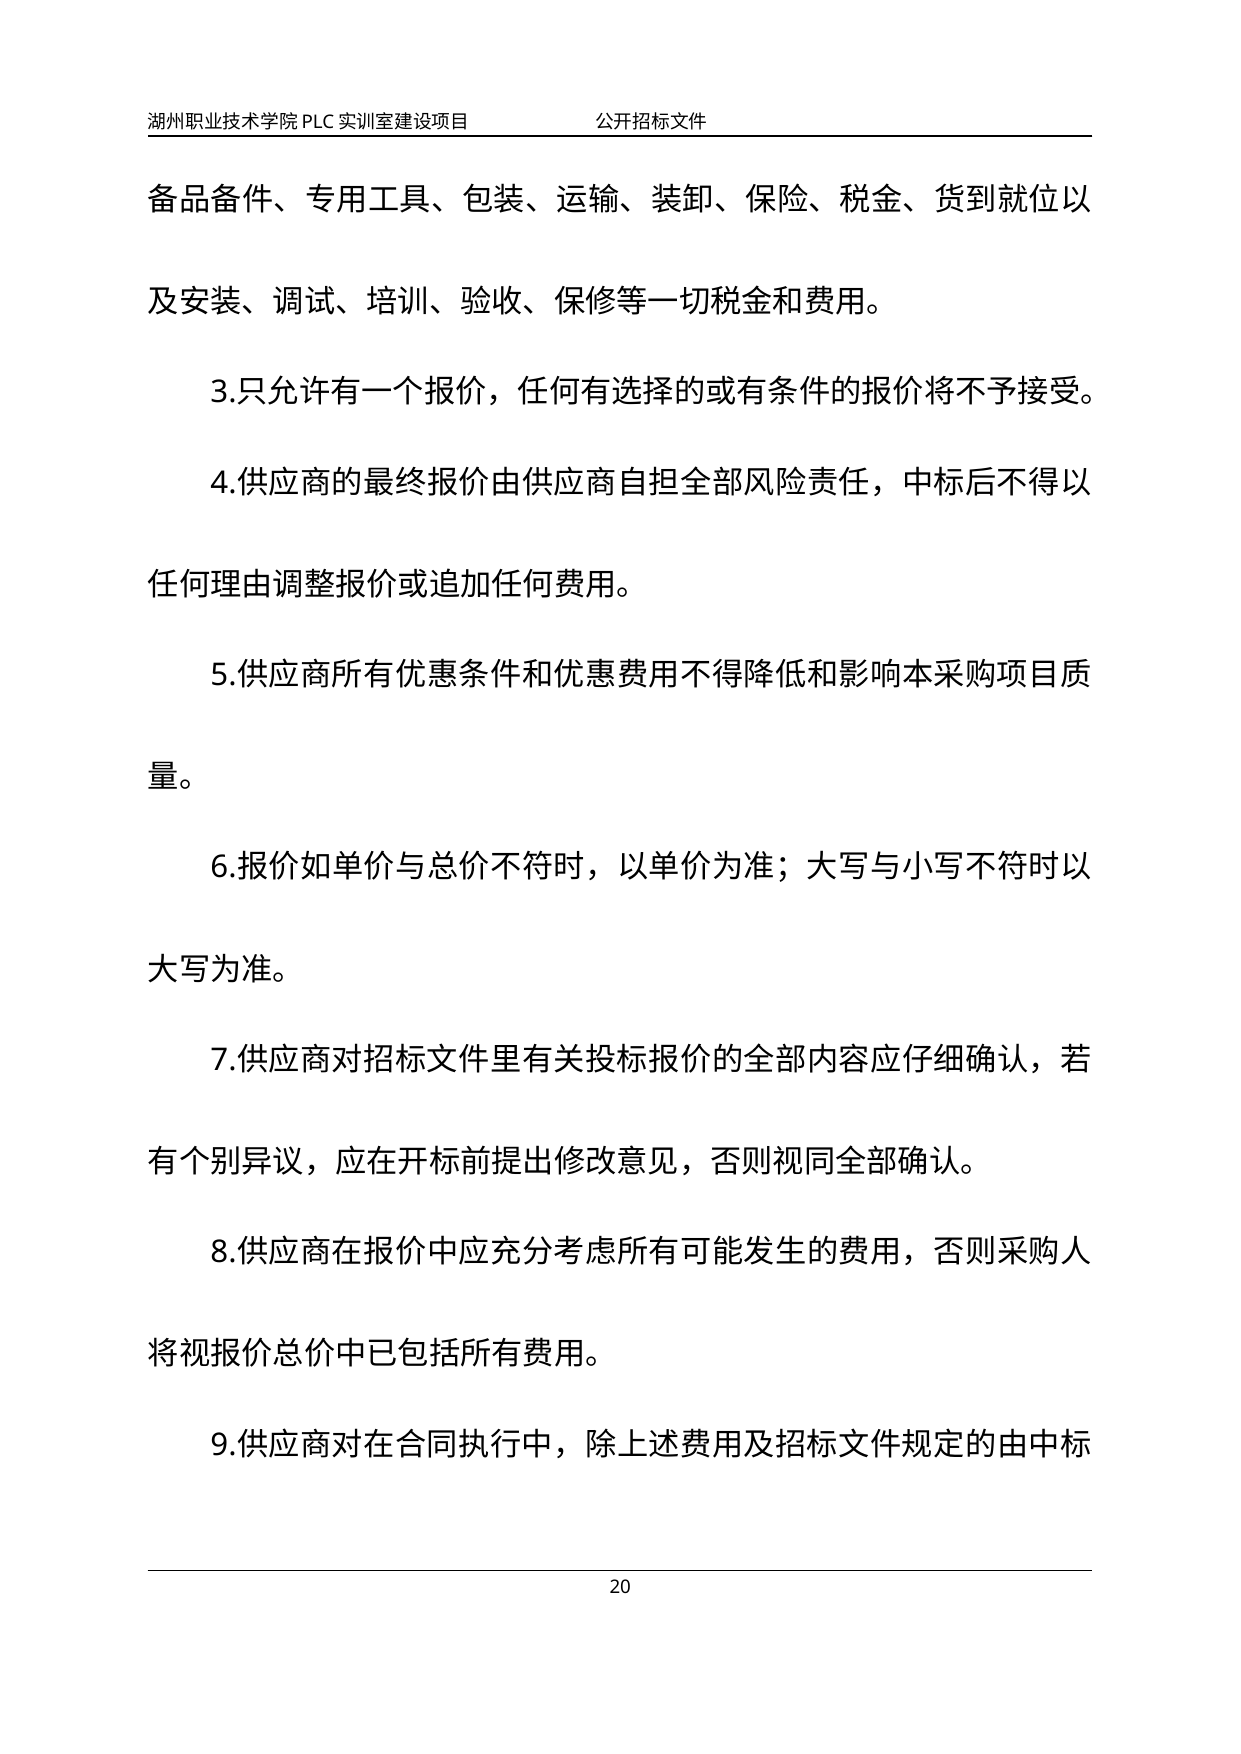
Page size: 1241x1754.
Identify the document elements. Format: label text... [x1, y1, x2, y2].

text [148, 1408, 1092, 1476]
text 8.供应商在报价中应充分考虑所有可能发生的费用，否则采购人将视报价总价中已包括所有费用。 [148, 1215, 1092, 1385]
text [148, 163, 1092, 332]
text 3.只允许有一个报价，任何有选择的或有条件的报价将不予接受。 [148, 355, 1092, 423]
text 4.供应商的最终报价由供应商自担全部风险责任，中标后不得以任何理由调整报价或追加任何费用。 [148, 446, 1092, 615]
text 5.供应商所有优惠条件和优惠费用不得降低和影响本采购项目质量。 [148, 638, 1092, 808]
text 7.供应商对招标文件里有关投标报价的全部内容应仔细确认，若有个别异议，应在开标前提出修改意见，否则视同全部确认。 [148, 1023, 1092, 1193]
text 6.报价如单价与总价不符时，以单价为准；大写与小写不符时以大写为准。 [148, 830, 1092, 1000]
